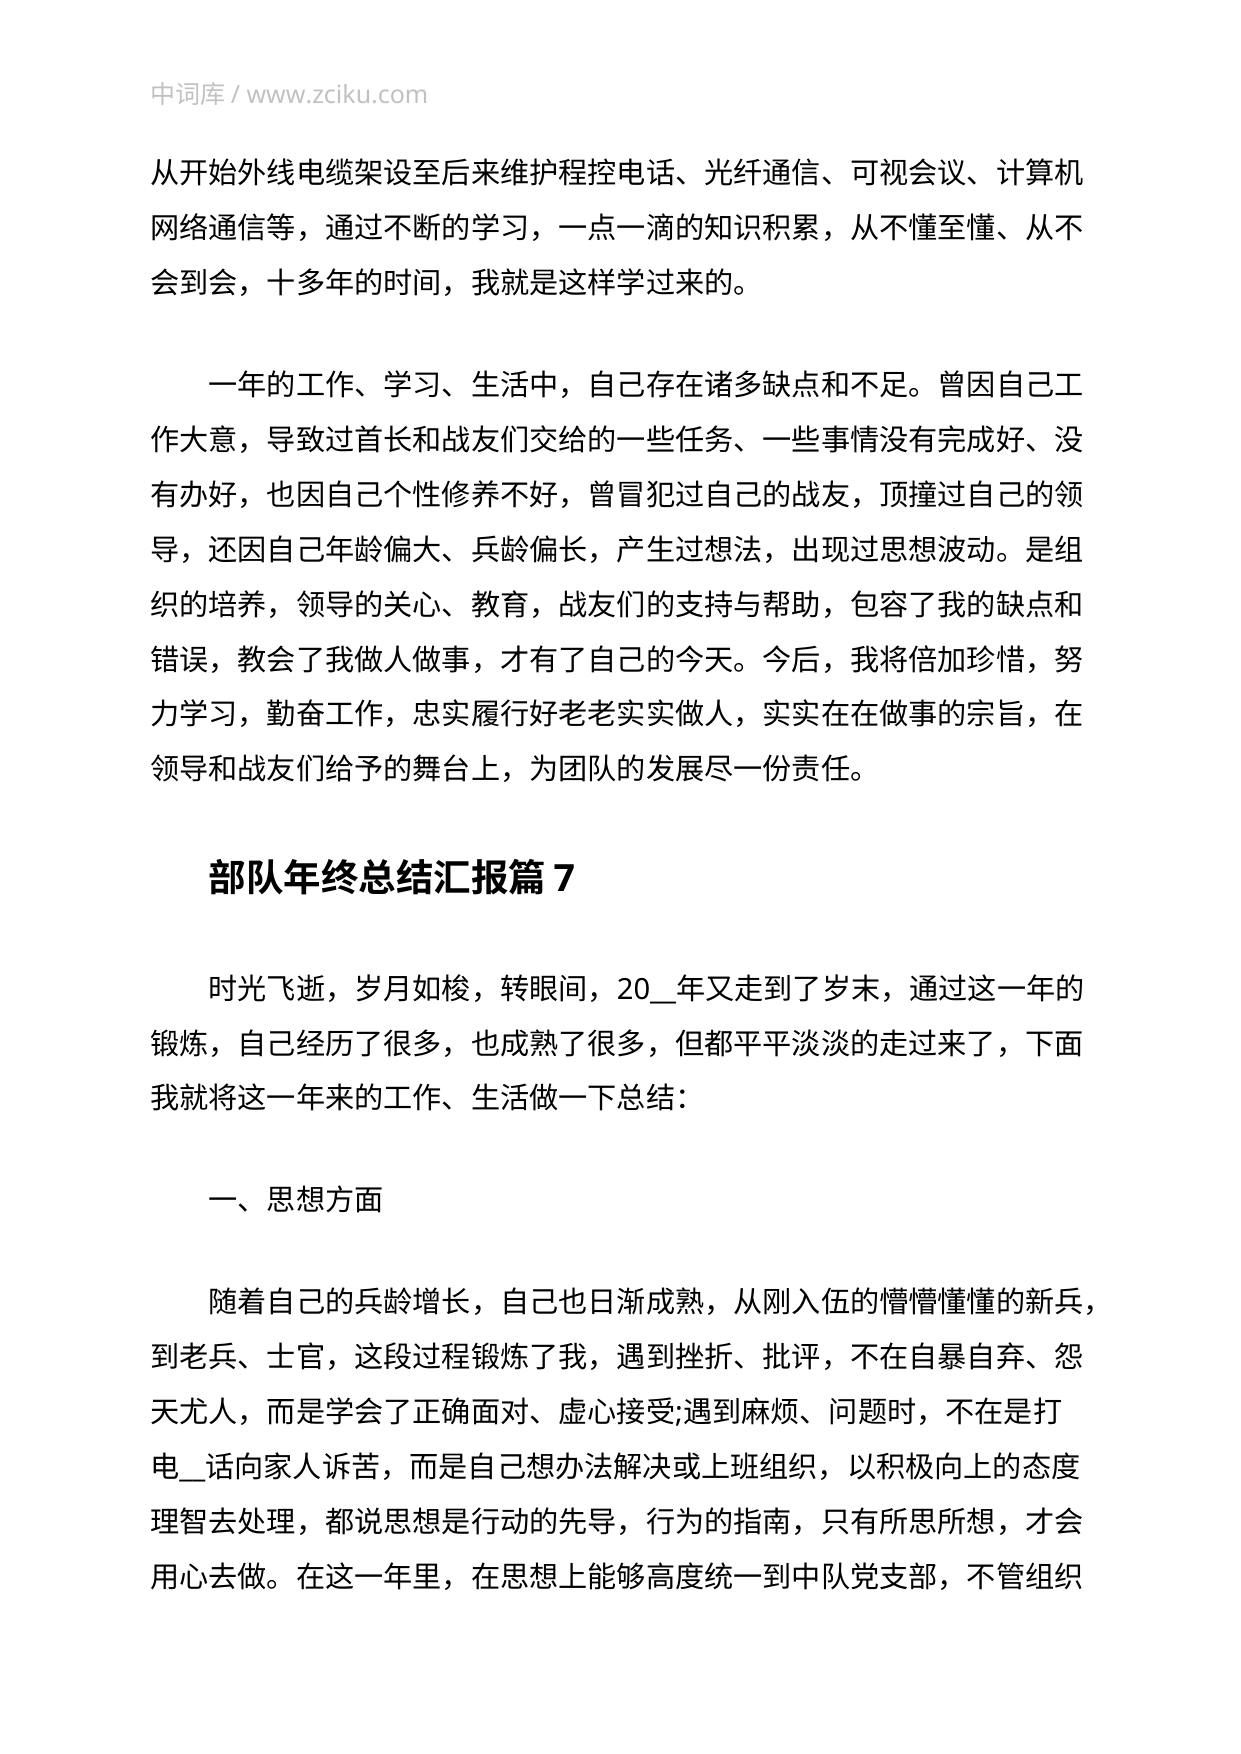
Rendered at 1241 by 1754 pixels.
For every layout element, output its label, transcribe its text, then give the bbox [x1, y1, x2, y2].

text 一、思想方面 [150, 1177, 1090, 1219]
text 时光飞逝，岁月如梭，转眼间，20__年又走到了岁末，通过这一年的锻炼，自己经历了很多，也成熟了很多，但都平平淡淡的走过来了，下面我就将这一年来的工作、生活做一下总结： [150, 965, 1090, 1117]
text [150, 1279, 1090, 1596]
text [150, 150, 1090, 302]
text 一年的工作、学习、生活中，自己存在诸多缺点和不足。曾因自己工作大意，导致过首长和战友们交给的一些任务、一些事情没有完成好、没有办好，也因自己个性修养不好，曾冒犯过自己的战友，顶撞过自己的领导，还因自己年龄偏大、兵龄偏长，产生过想法，出现过思想波动。是组织的培养，领导的关心、教育，战友们的支持与帮助，包容了我的缺点和错误，教会了我做人做事，才有了自己的今天。今后，我将倍加珍惜，努力学习，勤奋工作，忠实履行好老老实实做人，实实在在做事的宗旨，在领导和战友们给予的舞台上，为团队的发展尽一份责任。 [150, 362, 1090, 788]
text 部队年终总结汇报篇7 [150, 848, 1090, 902]
